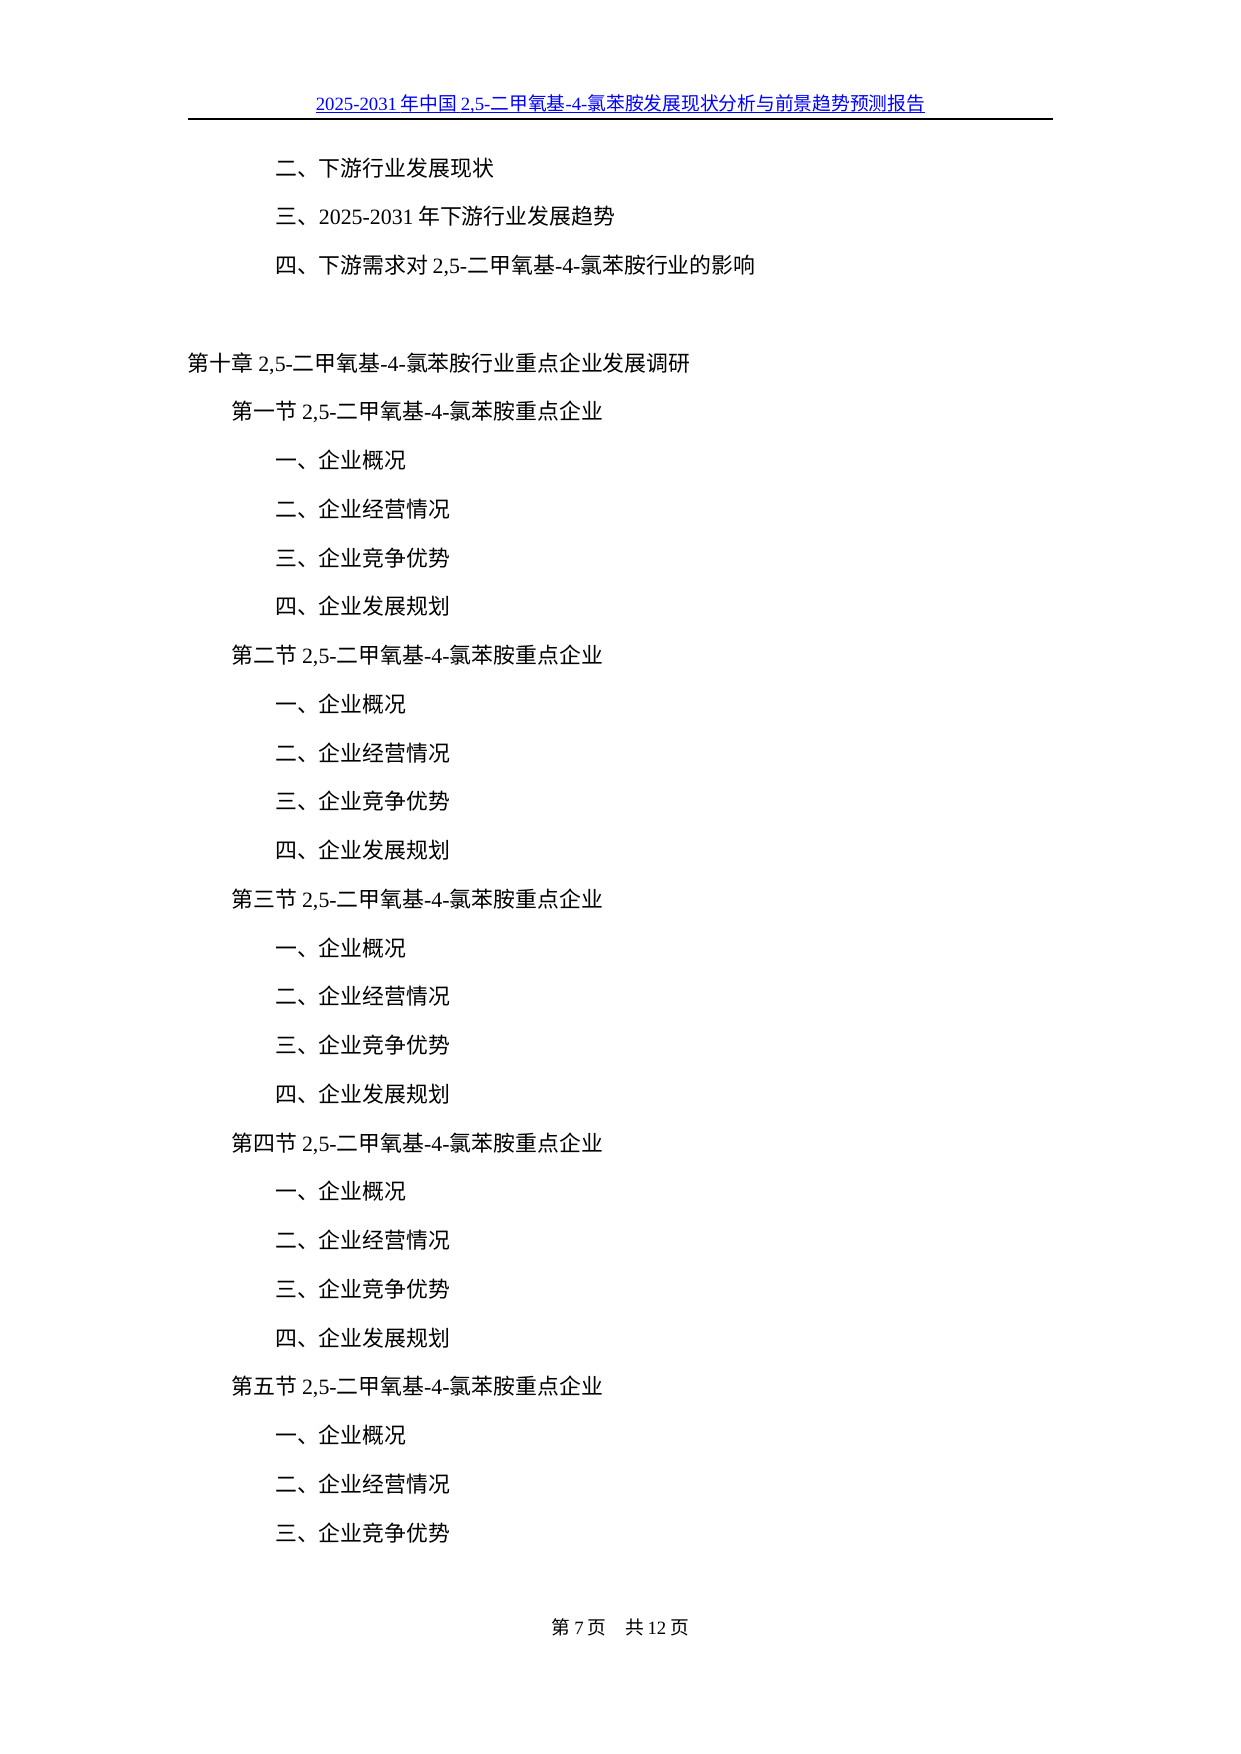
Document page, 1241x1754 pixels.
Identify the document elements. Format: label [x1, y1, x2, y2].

text [187, 150, 1053, 1548]
